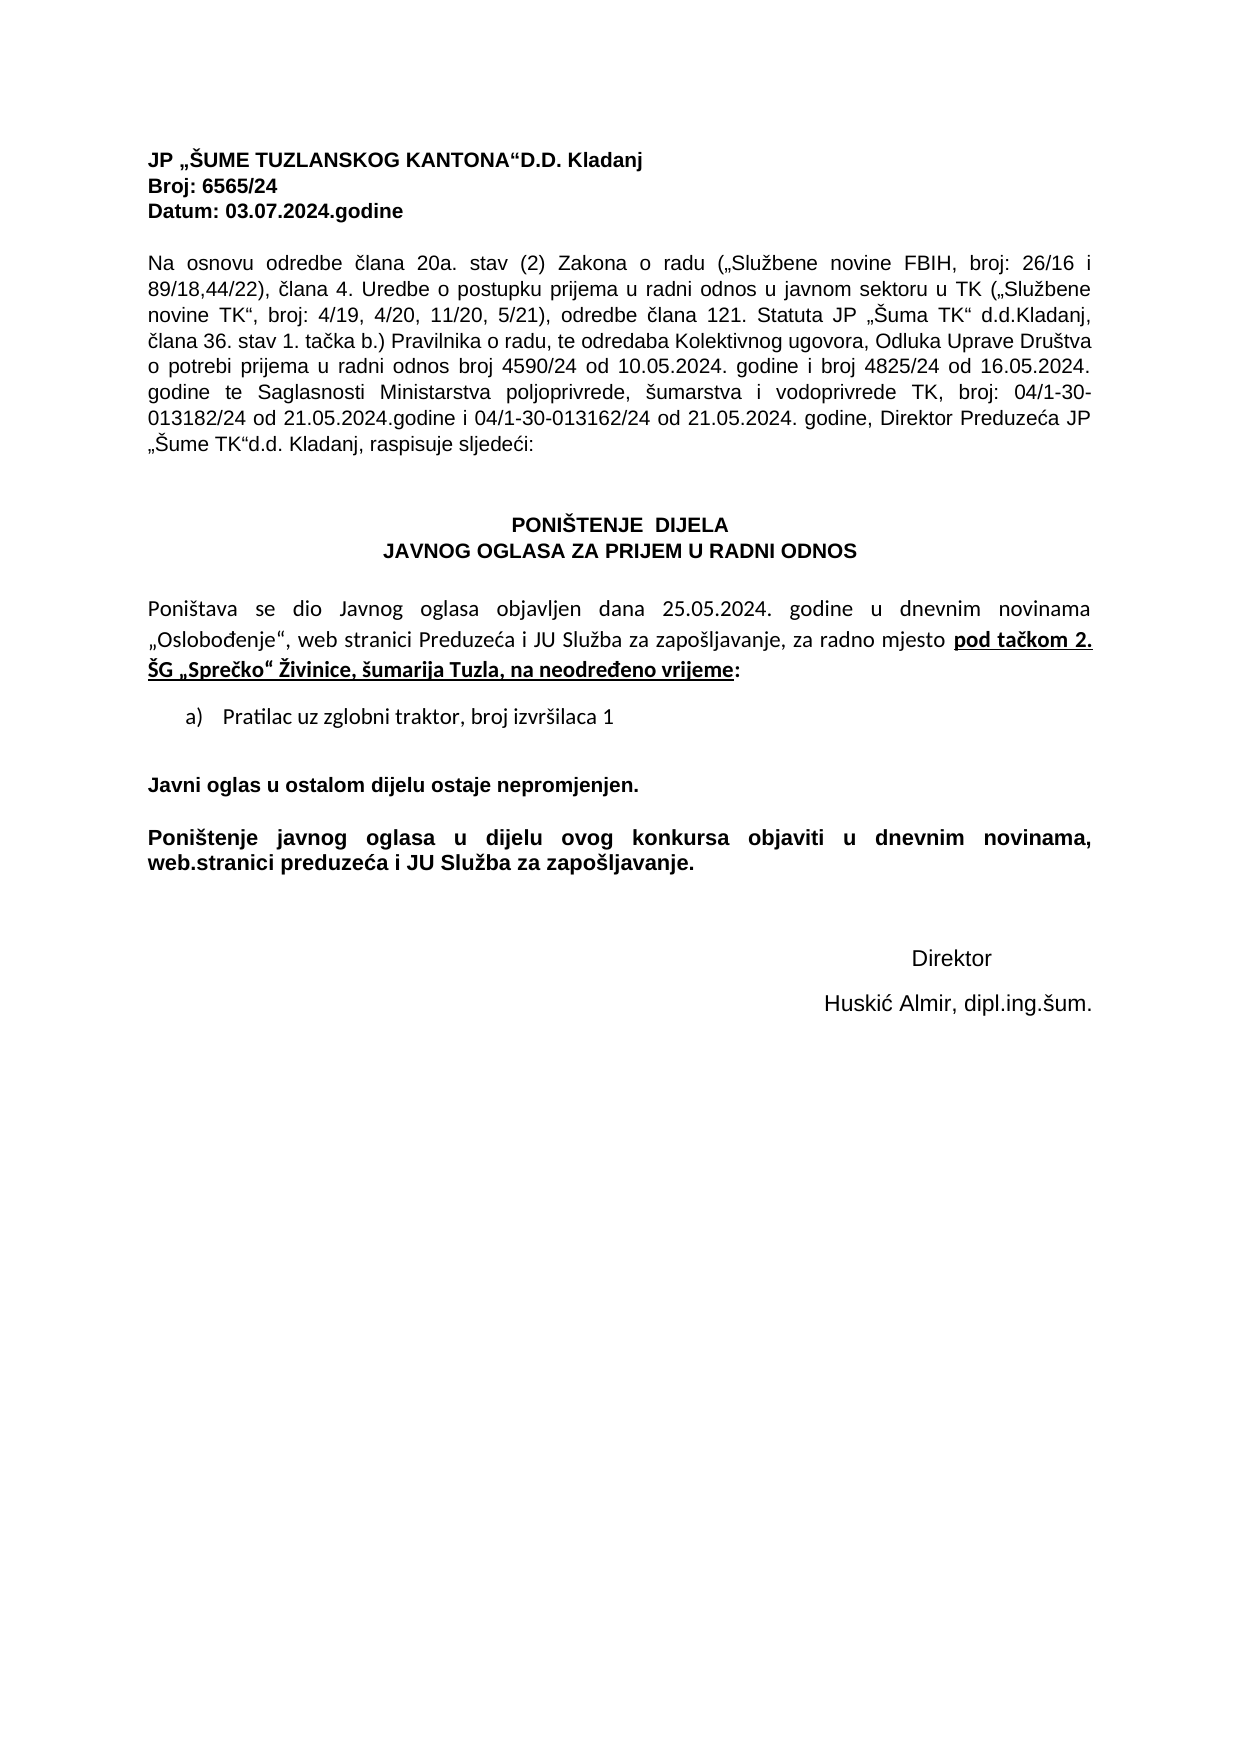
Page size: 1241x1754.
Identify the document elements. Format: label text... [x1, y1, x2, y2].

text Javni oglas u ostalom dijelu ostaje nepromjenjen. [148, 772, 1093, 825]
list Pratilac uz zglobni traktor, broj izvršilaca 1 [185, 702, 1093, 730]
text Datum: 03.07.2024.godine [148, 199, 1093, 223]
text Na osnovu odredbe člana 20a. stav (2) Zakona o radu („Službene novine FBIH, broj: 26/16 i 89/18,44/22), člana 4. Uredbe o postupku prijema u radni odnos u javnom sektoru u TK („Službene novine TK“, broj: 4/19, 4/20, 11/20, 5/21), odredbe člana 121. Statuta JP „Šuma TK“ d.d.Kladanj, člana 36. stav 1. tačka b.) Pravilnika o radu, te odredaba Kolektivnog ugovora, Odluka Uprave Društva o potrebi prijema u radni odnos broj 4590/24 od 10.05.2024. godine i broj 4825/24 od 16.05.2024. godine te Saglasnosti Ministarstva poljoprivrede, šumarstva i vodoprivrede TK, broj: 04/1-30-013182/24 od 21.05.2024.godine i 04/1-30-013162/24 od 21.05.2024. godine, Direktor Preduzeća JP „Šume TK“d.d. Kladanj, raspisuje sljedeći: [148, 251, 1093, 456]
text Poništava se dio Javnog oglasa objavljen dana 25.05.2024. godine u dnevnim novinama „Oslobođenje“, web stranici Preduzeća i JU Služba za zapošljavanje, za radno mjesto pod tačkom 2. ŠG „Sprečko“ Živinice, šumarija Tuzla, na neodređeno vrijeme: [148, 594, 1093, 683]
text JP „ŠUME TUZLANSKOG KANTONA“D.D. Kladanj [148, 148, 1093, 172]
text Poništenje javnog oglasa u dijelu ovog konkursa objaviti u dnevnim novinama, web.stranici preduzeća i JU Služba za zapošljavanje. [148, 825, 1093, 876]
text Direktor [148, 944, 1093, 971]
text JAVNOG OGLASA ZA PRIJEM U RADNI ODNOS [148, 538, 1093, 562]
text Broj: 6565/24 [148, 173, 1093, 197]
text PONIŠTENJE DIJELA [148, 513, 1093, 537]
text Huskić Almir, dipl.ing.šum. [148, 990, 1093, 1016]
